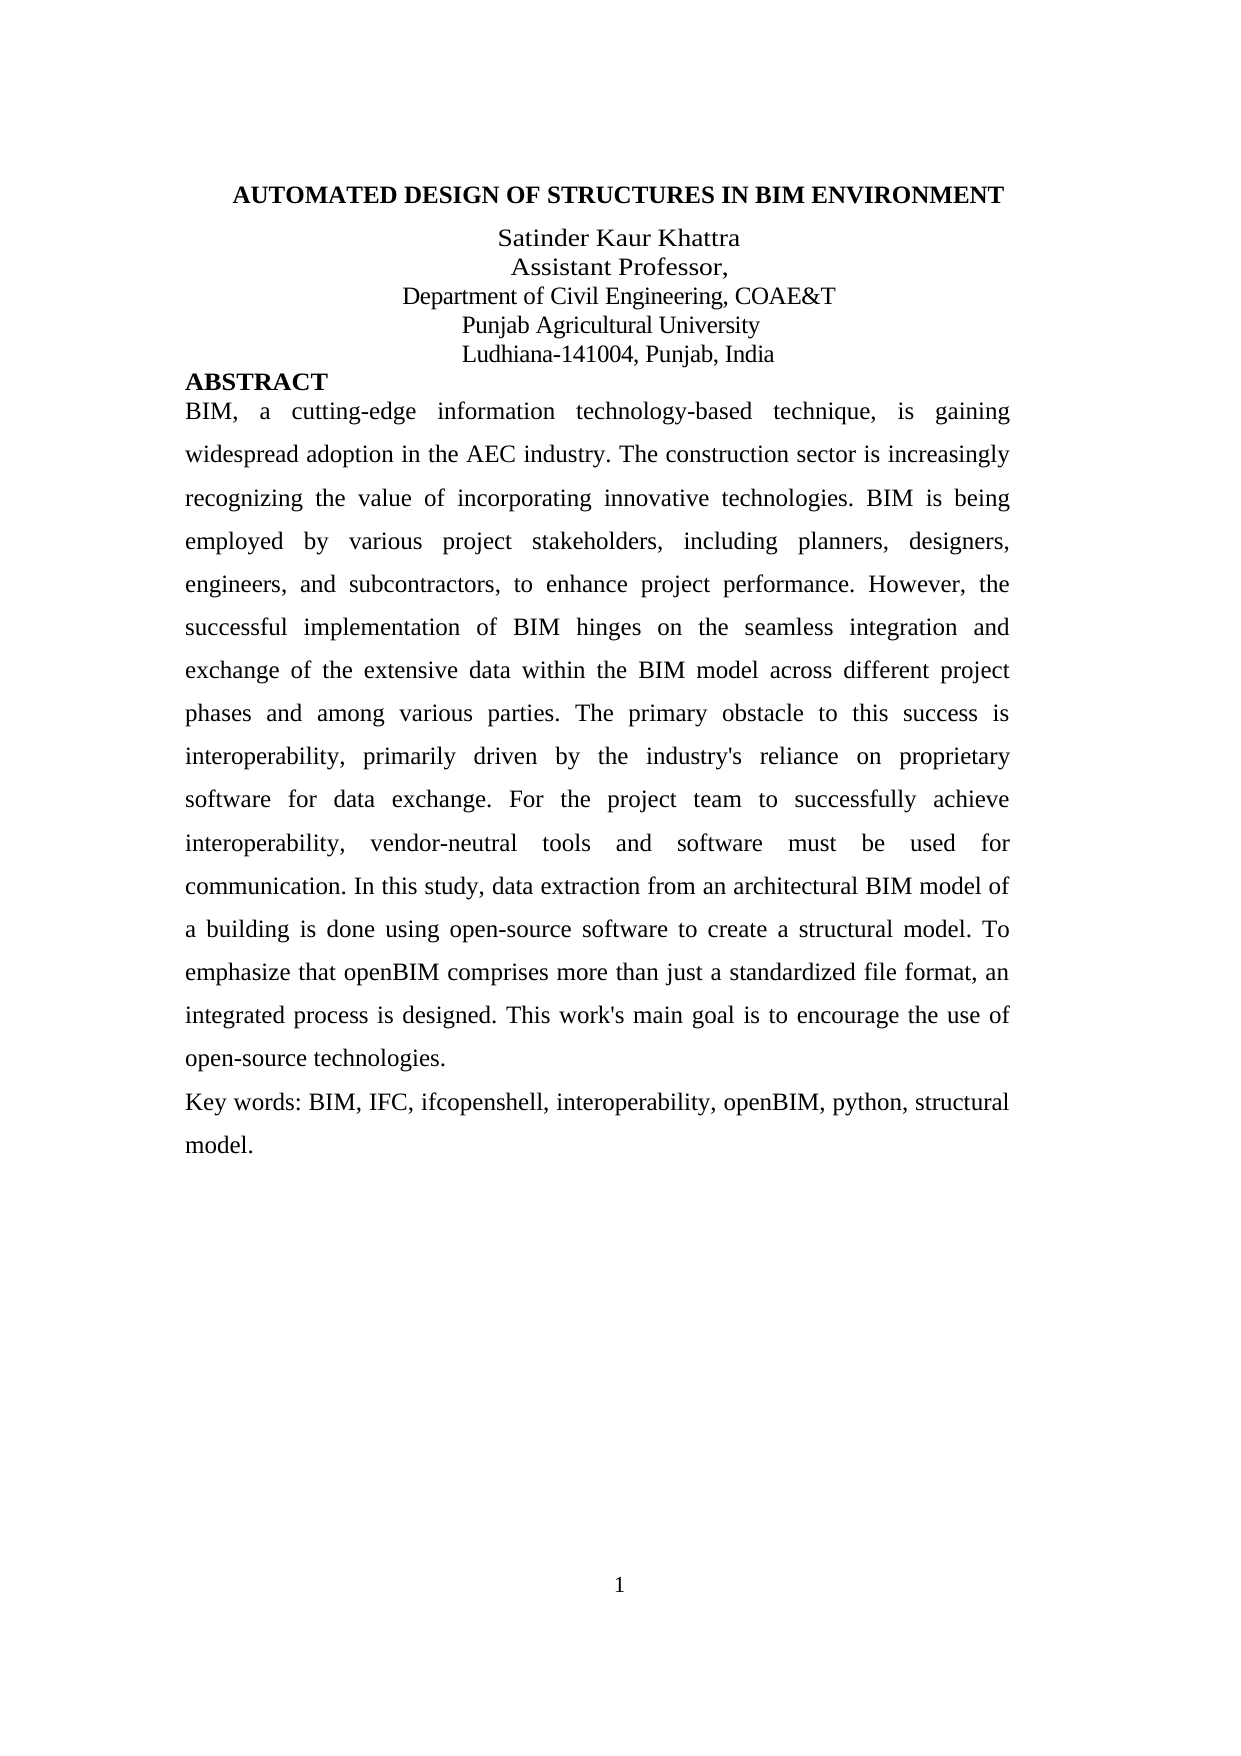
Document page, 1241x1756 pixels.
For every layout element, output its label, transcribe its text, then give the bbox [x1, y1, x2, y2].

text BIM, a cutting-edge information technology-based technique, is gaining widespread adoption in the AEC industry. The construction sector is increasingly recognizing the value of incorporating innovative technologies. BIM is being employed by various project stakeholders, including planners, designers, engineers, and subcontractors, to enhance project performance. However, the successful implementation of BIM hinges on the seamless integration and exchange of the extensive data within the BIM model across different project phases and among various parties. The primary obstacle to this success is interoperability, primarily driven by the industry's reliance on proprietary software for data exchange. For the project team to successfully achieve interoperability, vendor-neutral tools and software must be used for communication. In this study, data extraction from an architectural BIM model of a building is done using open-source software to create a structural model. To emphasize that openBIM comprises more than just a standardized file format, an integrated process is designed. This work's main goal is to encourage the use of open-source technologies. [185, 396, 1011, 1072]
text Key words: BIM, IFC, ifcopenshell, interoperability, openBIM, python, structural model. [185, 1087, 1011, 1159]
subtitle ABSTRACT [185, 367, 1119, 396]
text Satinder Kaur Khattra Assistant Professor, [497, 223, 743, 281]
subtitle AUTOMATED DESIGN OF STRUCTURES IN BIM ENVIRONMENT [232, 180, 1119, 209]
text Department of Civil Engineering, COAE&T Punjab Agricultural University Ludhiana-141004, Punjab, India [402, 281, 836, 367]
text 1 [121, 1571, 1117, 1598]
